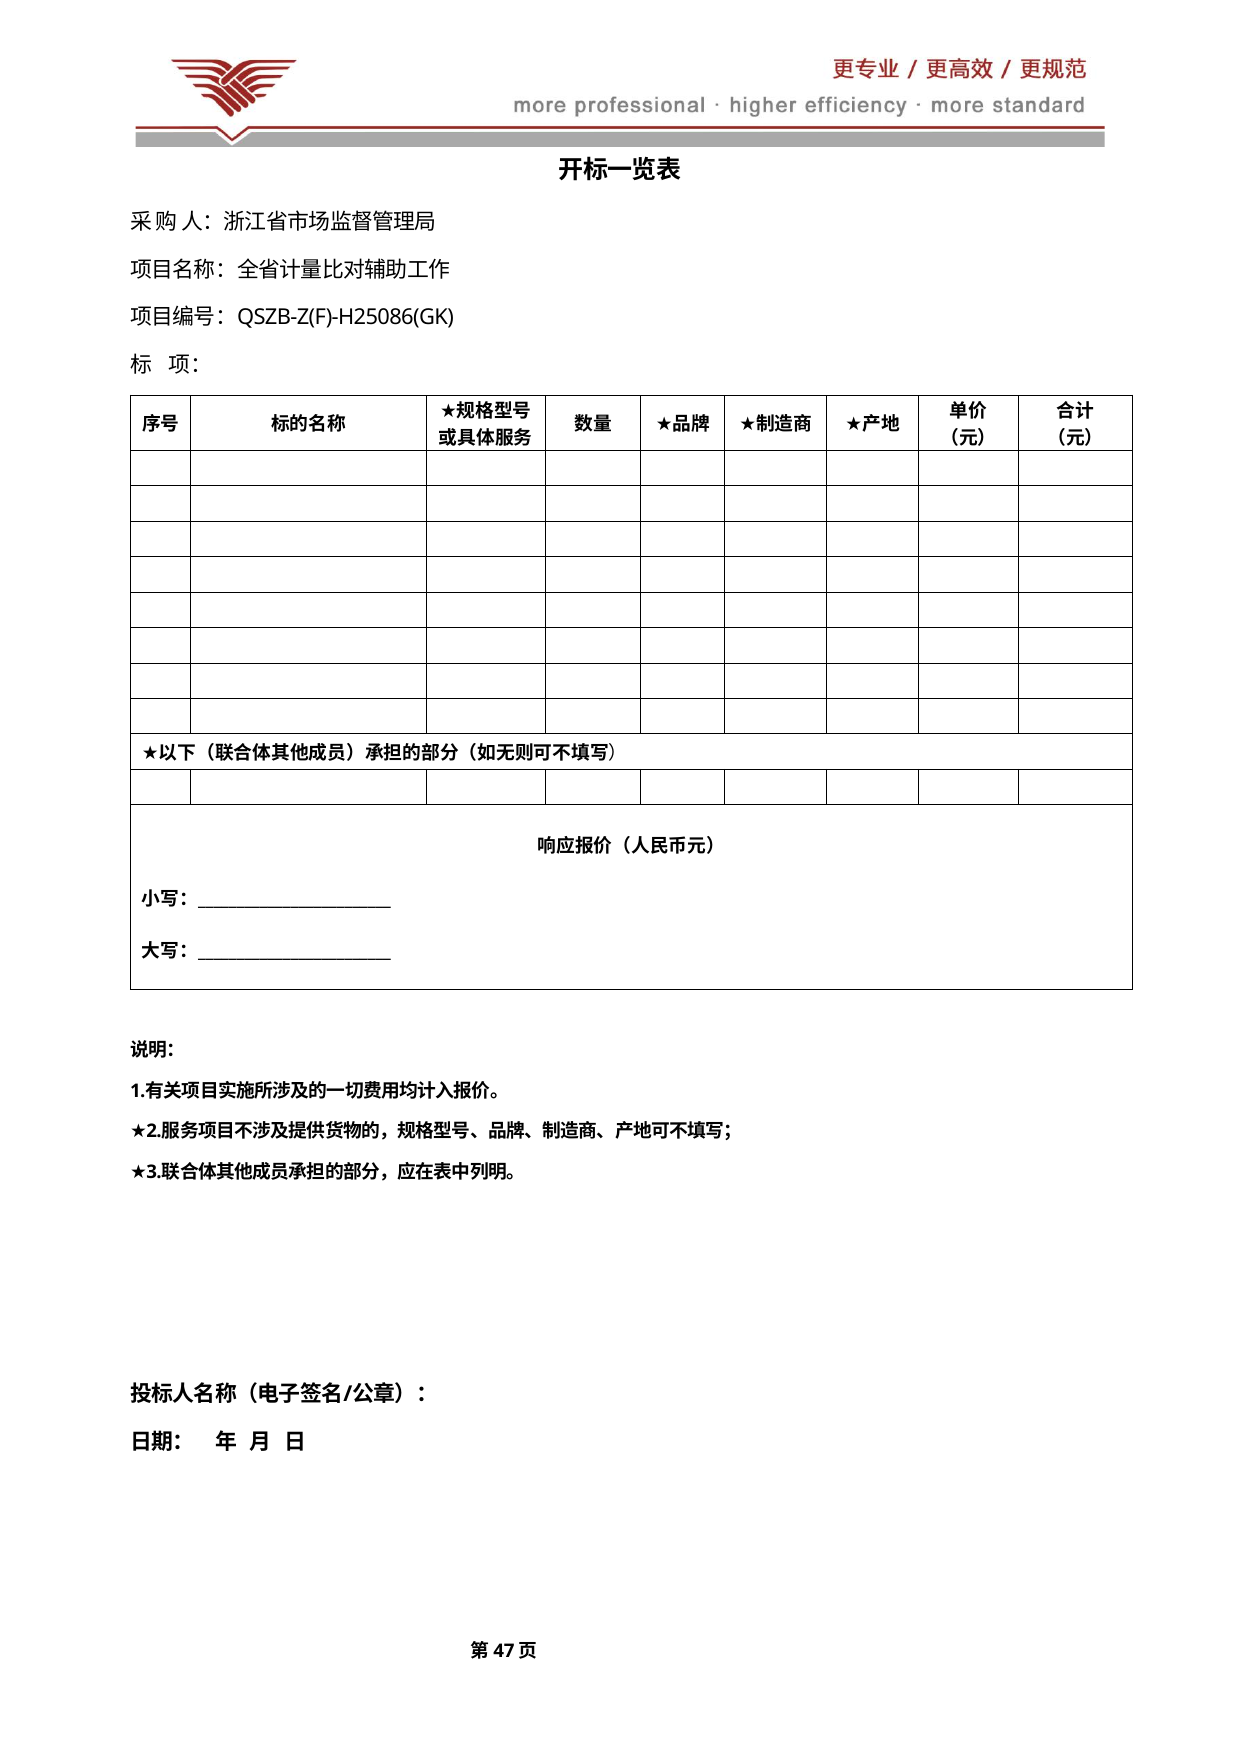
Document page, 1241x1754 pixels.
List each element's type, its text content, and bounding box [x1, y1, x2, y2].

table_cell [725, 486, 826, 521]
table_cell [1019, 699, 1132, 733]
table_cell [1019, 486, 1132, 521]
table_cell [427, 593, 545, 627]
table_cell [725, 451, 826, 485]
table_cell [725, 593, 826, 627]
table_cell [131, 664, 190, 698]
picture [135, 35, 1105, 147]
table_cell [641, 770, 724, 804]
table_cell [641, 699, 724, 733]
table_cell [919, 451, 1018, 485]
table_header 序号 [131, 396, 190, 450]
table_cell [427, 770, 545, 804]
table_cell [827, 593, 918, 627]
table_cell [725, 699, 826, 733]
table_cell [919, 557, 1018, 592]
table_cell [191, 593, 426, 627]
table_cell [191, 557, 426, 592]
table_header ★制造商 [725, 396, 826, 450]
table_cell [725, 628, 826, 662]
table_cell [546, 522, 640, 556]
table_cell [546, 699, 640, 733]
table_cell [641, 557, 724, 592]
table_cell [191, 770, 426, 804]
table_header ★产地 [827, 396, 918, 450]
table_header 单价 （元） [919, 396, 1018, 450]
table_cell [919, 664, 1018, 698]
table_cell [131, 486, 190, 521]
table_cell [1019, 664, 1132, 698]
table_cell [546, 770, 640, 804]
table_cell [427, 451, 545, 485]
table_cell [827, 522, 918, 556]
table_cell [1019, 628, 1132, 662]
table_cell [919, 593, 1018, 627]
table_cell [725, 664, 826, 698]
table_cell [546, 557, 640, 592]
table_cell [427, 557, 545, 592]
table_cell [427, 522, 545, 556]
table_cell [131, 770, 190, 804]
text 日期： 年 月 日 [130, 1424, 1110, 1455]
table_cell [919, 699, 1018, 733]
text ★3.联合体其他成员承担的部分，应在表中列明。 [130, 1157, 1110, 1184]
table_cell 响应报价（人民币元） 小写：_________________________ 大写：_________________________ [131, 805, 1132, 989]
table_cell [546, 486, 640, 521]
table_cell [427, 664, 545, 698]
table_cell [191, 699, 426, 733]
table_cell [725, 770, 826, 804]
table_header 数量 [546, 396, 640, 450]
text 项目编号：QSZB-Z(F)-H25086(GK) [130, 299, 1110, 331]
table_cell [427, 486, 545, 521]
text 1.有关项目实施所涉及的一切费用均计入报价。 [130, 1075, 1110, 1102]
text 开标一览表 [130, 150, 1110, 186]
table_cell [641, 486, 724, 521]
table_cell [427, 628, 545, 662]
text 项目名称：全省计量比对辅助工作 [130, 252, 1110, 283]
table_cell [191, 451, 426, 485]
table_cell [641, 664, 724, 698]
table_cell [725, 557, 826, 592]
table_cell [641, 451, 724, 485]
text 标 项： [130, 347, 1110, 379]
table_cell [919, 628, 1018, 662]
table_cell [131, 593, 190, 627]
table_cell [131, 557, 190, 592]
table_cell [919, 522, 1018, 556]
table_cell [546, 628, 640, 662]
table_header ★规格型号 或具体服务 [427, 396, 545, 450]
table_cell ★以下（联合体其他成员）承担的部分（如无则可不填写） [131, 734, 1132, 769]
table_cell [546, 593, 640, 627]
table_cell [641, 593, 724, 627]
table_cell [827, 699, 918, 733]
table_cell [131, 628, 190, 662]
table_cell [827, 770, 918, 804]
table_cell [827, 664, 918, 698]
table_cell [827, 486, 918, 521]
table_header 合计 （元） [1019, 396, 1132, 450]
table_cell [827, 451, 918, 485]
table_cell [131, 451, 190, 485]
table_cell [919, 486, 1018, 521]
table_cell [725, 522, 826, 556]
table_cell [131, 699, 190, 733]
table_cell [191, 522, 426, 556]
table_cell [827, 557, 918, 592]
table_cell [131, 522, 190, 556]
table_cell [1019, 557, 1132, 592]
table_cell [546, 664, 640, 698]
table_cell [1019, 770, 1132, 804]
text ★2.服务项目不涉及提供货物的，规格型号、品牌、制造商、产地可不填写； [130, 1116, 1110, 1143]
table_cell [827, 628, 918, 662]
text 投标人名称（电子签名/公章）： [130, 1376, 1110, 1408]
table_cell [641, 628, 724, 662]
table_cell [427, 699, 545, 733]
text 说明： [130, 1034, 1110, 1062]
table_cell [919, 770, 1018, 804]
table_cell [191, 628, 426, 662]
table_cell [641, 522, 724, 556]
table_header 标的名称 [191, 396, 426, 450]
text 采 购 人：浙江省市场监督管理局 [130, 204, 1110, 236]
table_header ★品牌 [641, 396, 724, 450]
table_cell [1019, 451, 1132, 485]
table_cell [1019, 593, 1132, 627]
table_cell [546, 451, 640, 485]
table_cell [1019, 522, 1132, 556]
table_cell [191, 664, 426, 698]
table_cell [191, 486, 426, 521]
